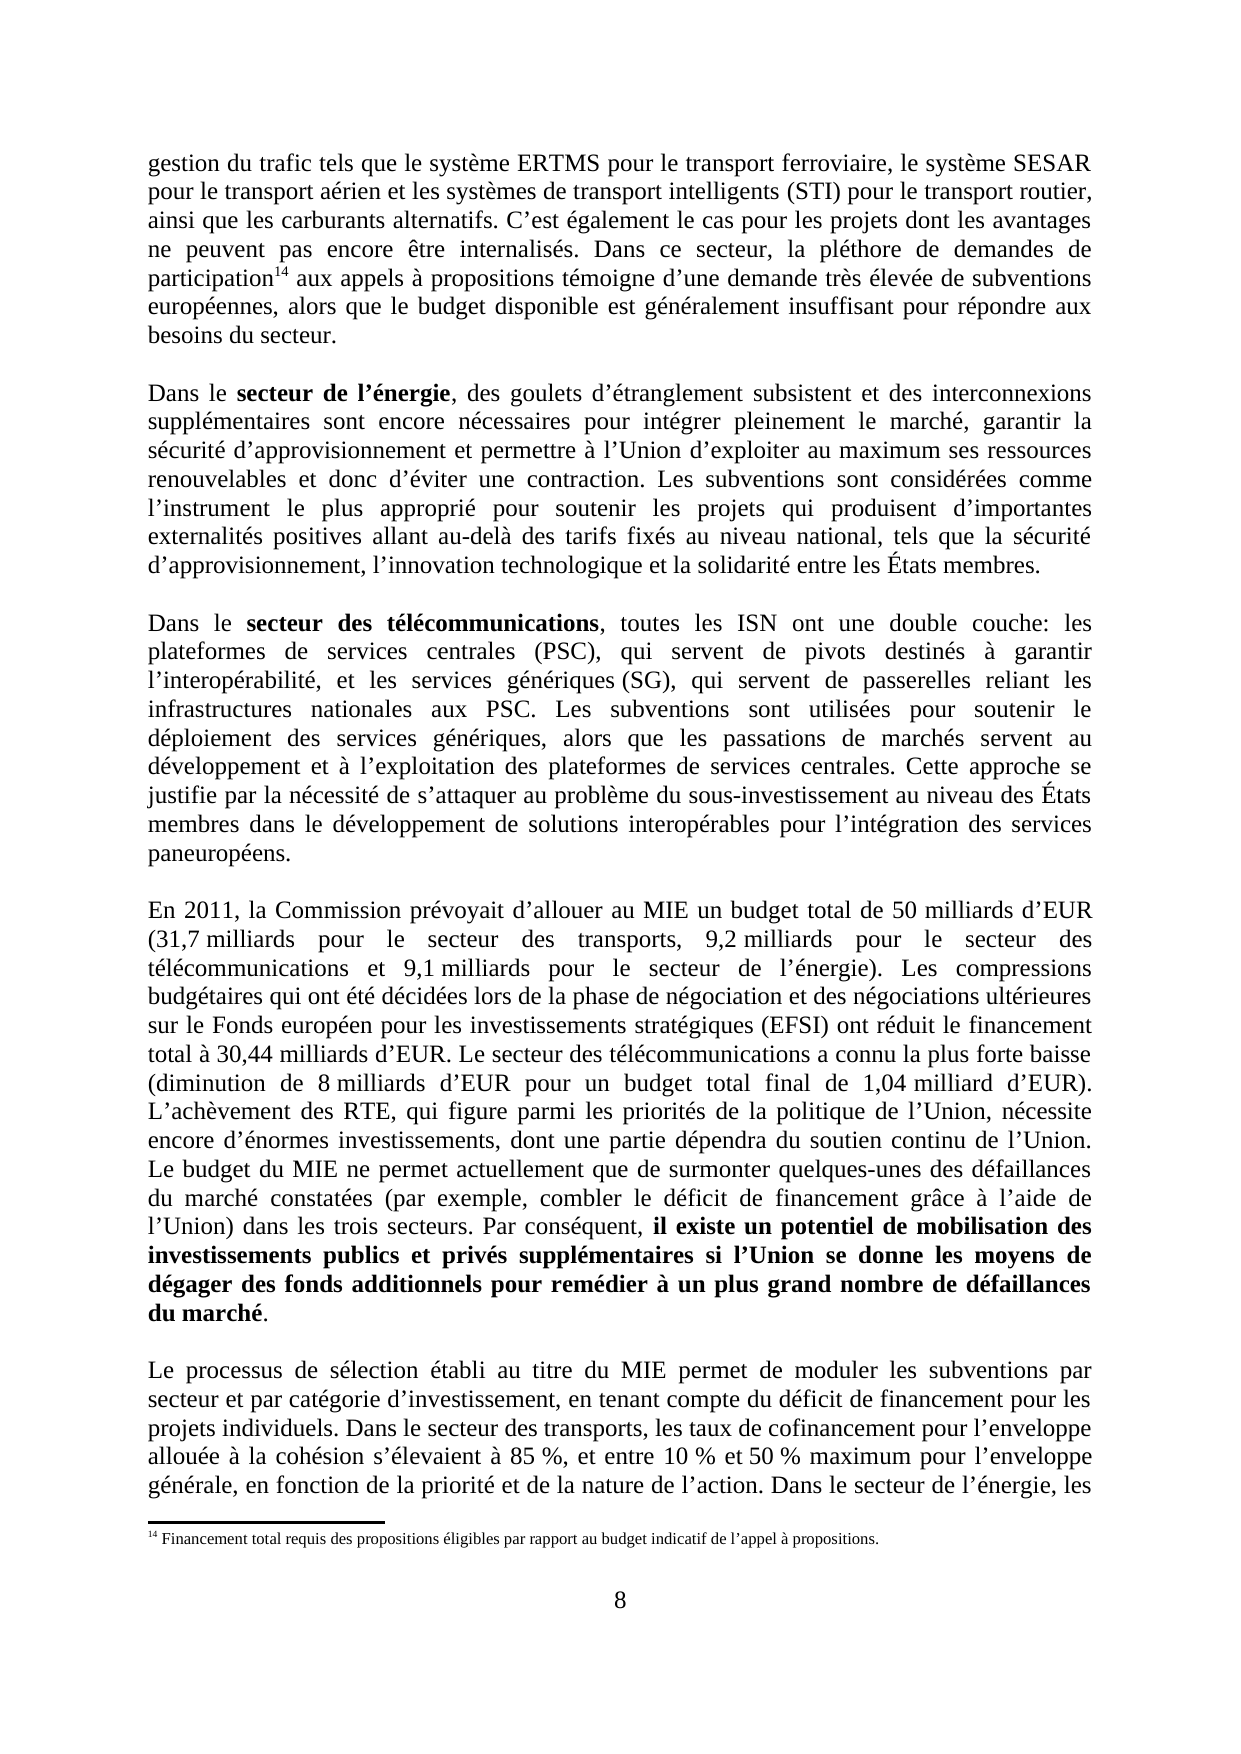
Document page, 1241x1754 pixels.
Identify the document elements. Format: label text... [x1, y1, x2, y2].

text Dans le secteur des télécommunications, toutes les ISN ont une double couche: les plateformes de services centrales (PSC), qui servent de pivots destinés à garantir l’interopérabilité, et les services génériques (SG), qui servent de passerelles reliant les infrastructures nationales aux PSC. Les subventions sont utilisées pour soutenir le déploiement des services génériques, alors que les passations de marchés servent au développement et à l’exploitation des plateformes de services centrales. Cette approche se justifie par la nécessité de s’attaquer au problème du sous-investissement au niveau des États membres dans le développement de solutions interopérables pour l’intégration des services paneuropéens. [148, 608, 1093, 866]
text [148, 148, 1093, 349]
list En 2011, la Commission prévoyait d’allouer au MIE un budget total de 50 milliards d’EUR (31,7 milliards pour le secteur des transports, 9,2 milliards pour le secteur des télécommunications et 9,1 milliards pour le secteur de l’énergie). Les compressions budgétaires qui ont été décidées lors de la phase de négociation et des négociations ultérieures sur le Fonds européen pour les investissements stratégiques (EFSI) ont réduit le financement total à 30,44 milliards d’EUR. Le secteur des télécommunications a connu la plus forte baisse (diminution de 8 milliards d’EUR pour un budget total final de 1,04 milliard d’EUR). L’achèvement des RTE, qui figure parmi les priorités de la politique de l’Union, nécessite encore d’énormes investissements, dont une partie dépendra du soutien continu de l’Union. Le budget du MIE ne permet actuellement que de surmonter quelques-unes des défaillances du marché constatées (par exemple, combler le déficit de financement grâce à l’aide de l’Union) dans les trois secteurs. Par conséquent, il existe un potentiel de mobilisation des investissements publics et privés supplémentaires si l’Union se donne les moyens de dégager des fonds additionnels pour remédier à un plus grand nombre de défaillances du marché. [148, 895, 1093, 1326]
text Dans le secteur de l’énergie, des goulets d’étranglement subsistent et des interconnexions supplémentaires sont encore nécessaires pour intégrer pleinement le marché, garantir la sécurité d’approvisionnement et permettre à l’Union d’exploiter au maximum ses ressources renouvelables et donc d’éviter une contraction. Les subventions sont considérées comme l’instrument le plus approprié pour soutenir les projets qui produisent d’importantes externalités positives allant au-delà des tarifs fixés au niveau national, tels que la sécurité d’approvisionnement, l’innovation technologique et la solidarité entre les États membres. [148, 378, 1093, 579]
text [148, 1355, 1093, 1499]
